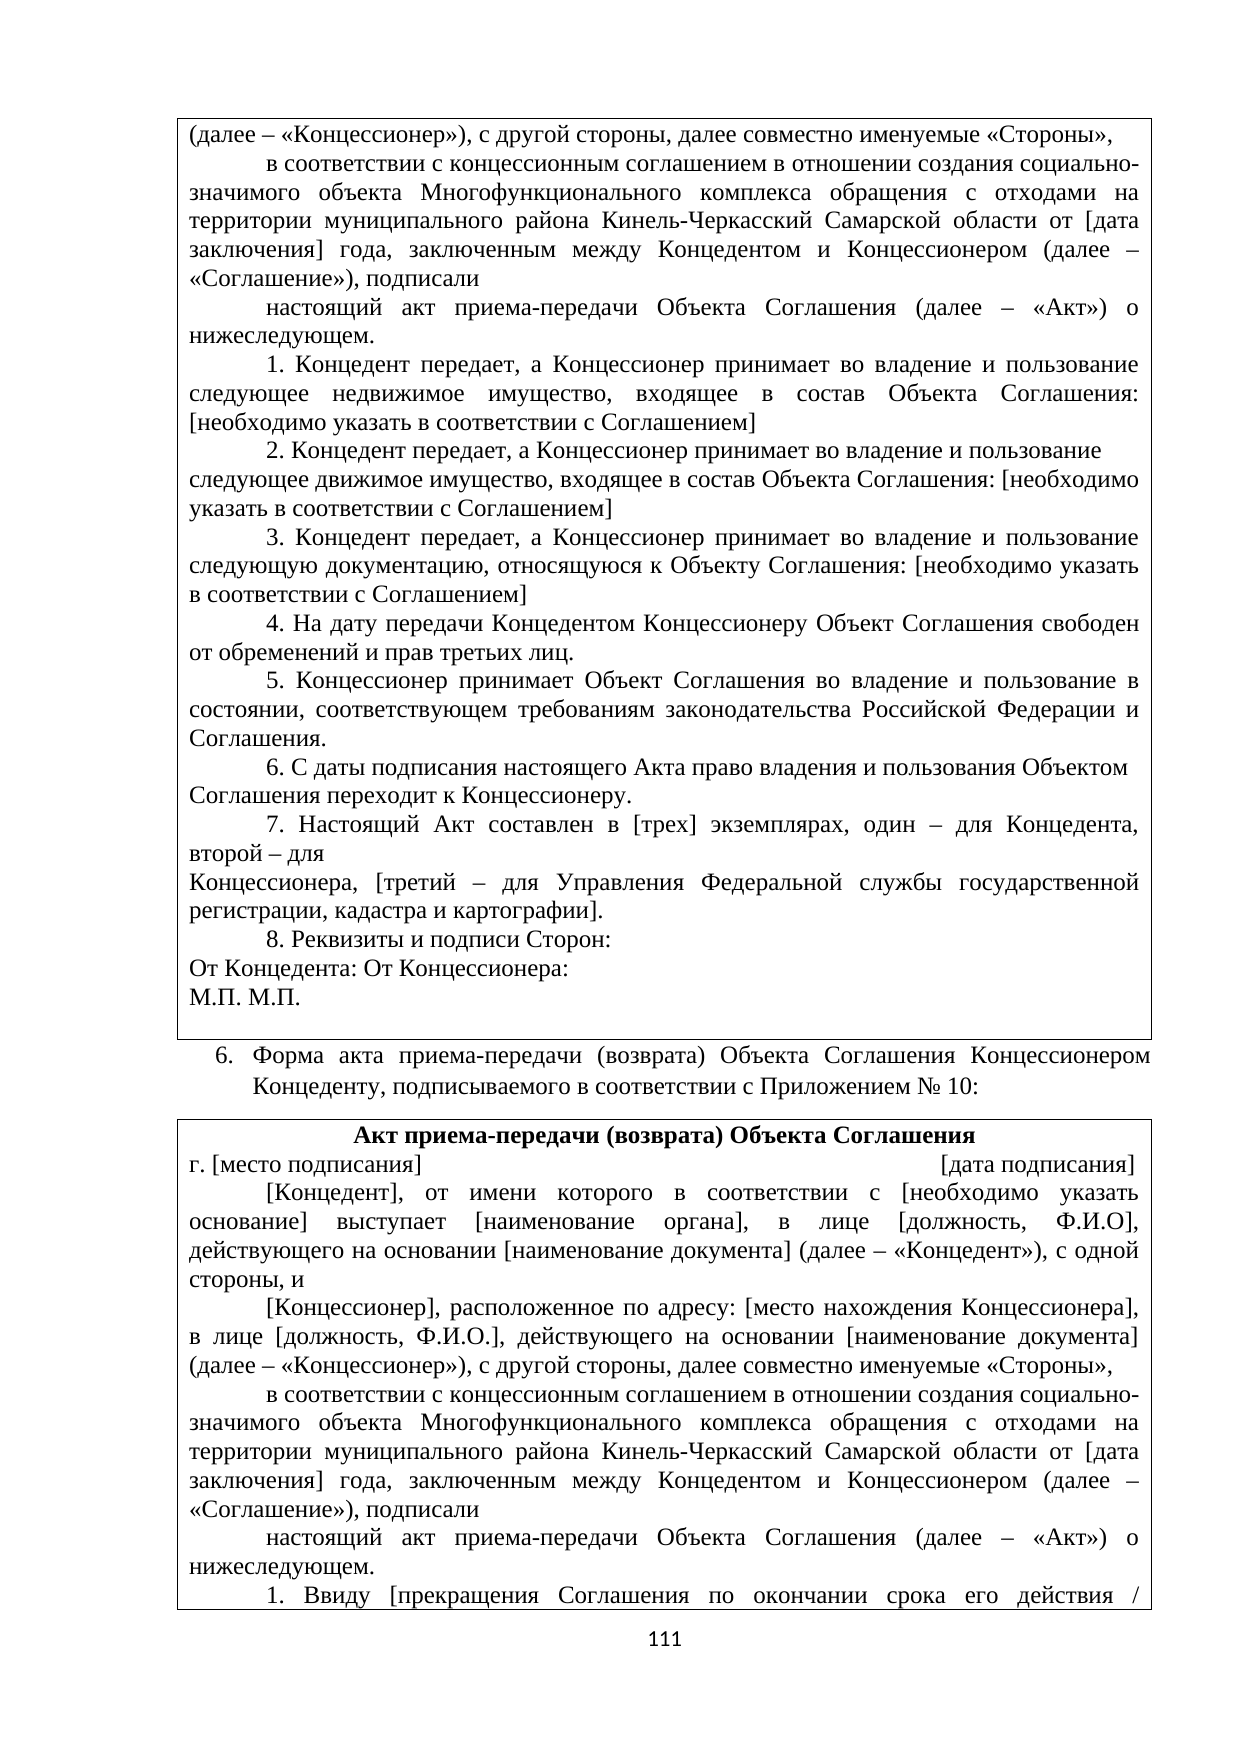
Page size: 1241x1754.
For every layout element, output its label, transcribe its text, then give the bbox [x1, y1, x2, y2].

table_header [178, 1120, 1151, 1609]
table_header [178, 119, 1151, 1039]
list Форма акта приема-передачи (возврата) Объекта Соглашения Концессионером Концеденту, подписываемого в соответствии с Приложением № 10: [215, 1040, 1152, 1100]
